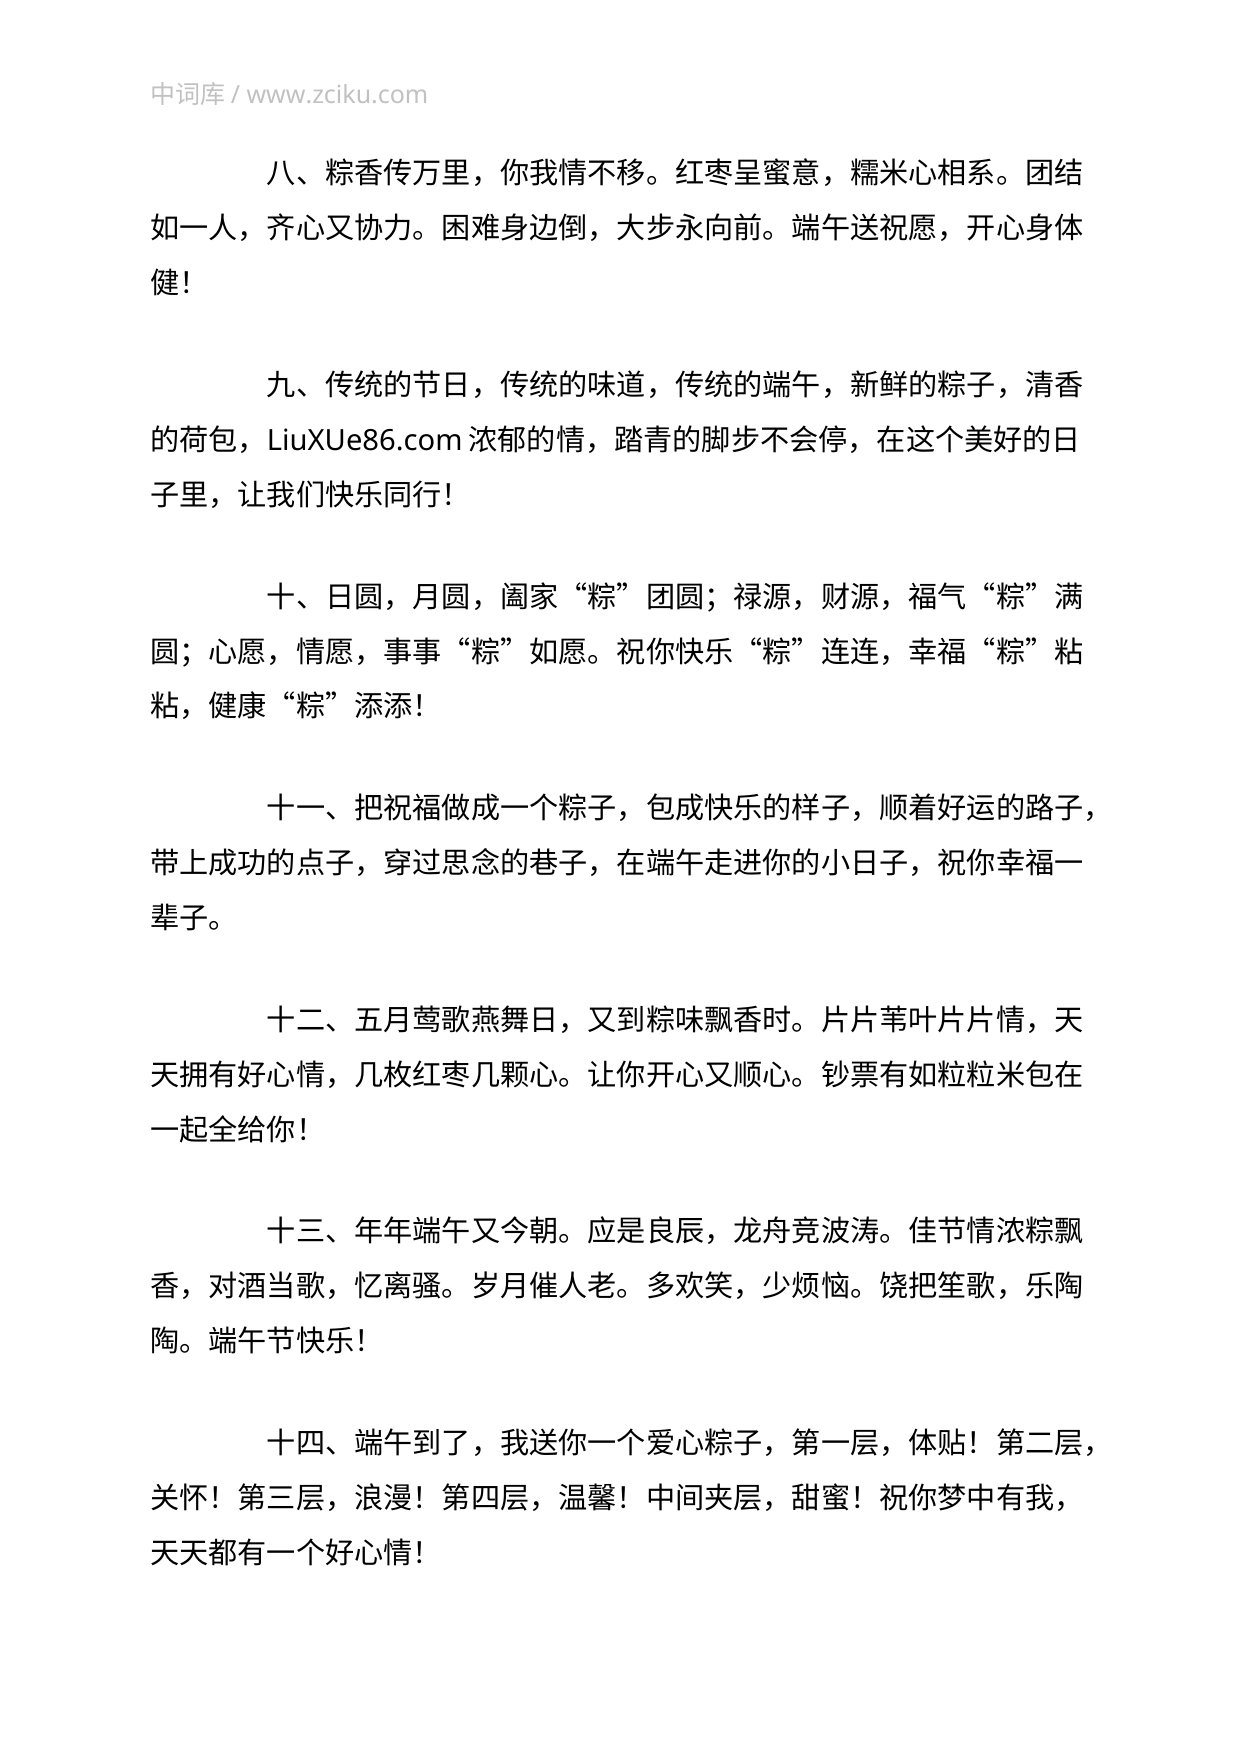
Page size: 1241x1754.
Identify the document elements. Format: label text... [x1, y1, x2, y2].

text 十二、五月莺歌燕舞日，又到粽味飘香时。片片苇叶片片情，天天拥有好心情，几枚红枣几颗心。让你开心又顺心。钞票有如粒粒米包在一起全给你！ [150, 996, 1090, 1148]
text 八、粽香传万里，你我情不移。红枣呈蜜意，糯米心相系。团结如一人，齐心又协力。困难身边倒，大步永向前。端午送祝愿，开心身体健！ [150, 150, 1090, 302]
text 十一、把祝福做成一个粽子，包成快乐的样子，顺着好运的路子，带上成功的点子，穿过思念的巷子，在端午走进你的小日子，祝你幸福一辈子。 [150, 785, 1090, 937]
text 十三、年年端午又今朝。应是良辰，龙舟竞波涛。佳节情浓粽飘香，对酒当歌，忆离骚。岁月催人老。多欢笑，少烦恼。饶把笙歌，乐陶陶。端午节快乐！ [150, 1208, 1090, 1360]
text 十、日圆，月圆，阖家“粽”团圆；禄源，财源，福气“粽”满圆；心愿，情愿，事事“粽”如愿。祝你快乐“粽”连连，幸福“粽”粘粘，健康“粽”添添！ [150, 573, 1090, 725]
text 九、传统的节日，传统的味道，传统的端午，新鲜的粽子，清香的荷包，LiuXUe86.com浓郁的情，踏青的脚步不会停，在这个美好的日子里，让我们快乐同行！ [150, 362, 1090, 514]
text 十四、端午到了，我送你一个爱心粽子，第一层，体贴！第二层，关怀！第三层，浪漫！第四层，温馨！中间夹层，甜蜜！祝你梦中有我，天天都有一个好心情！ [150, 1419, 1090, 1572]
